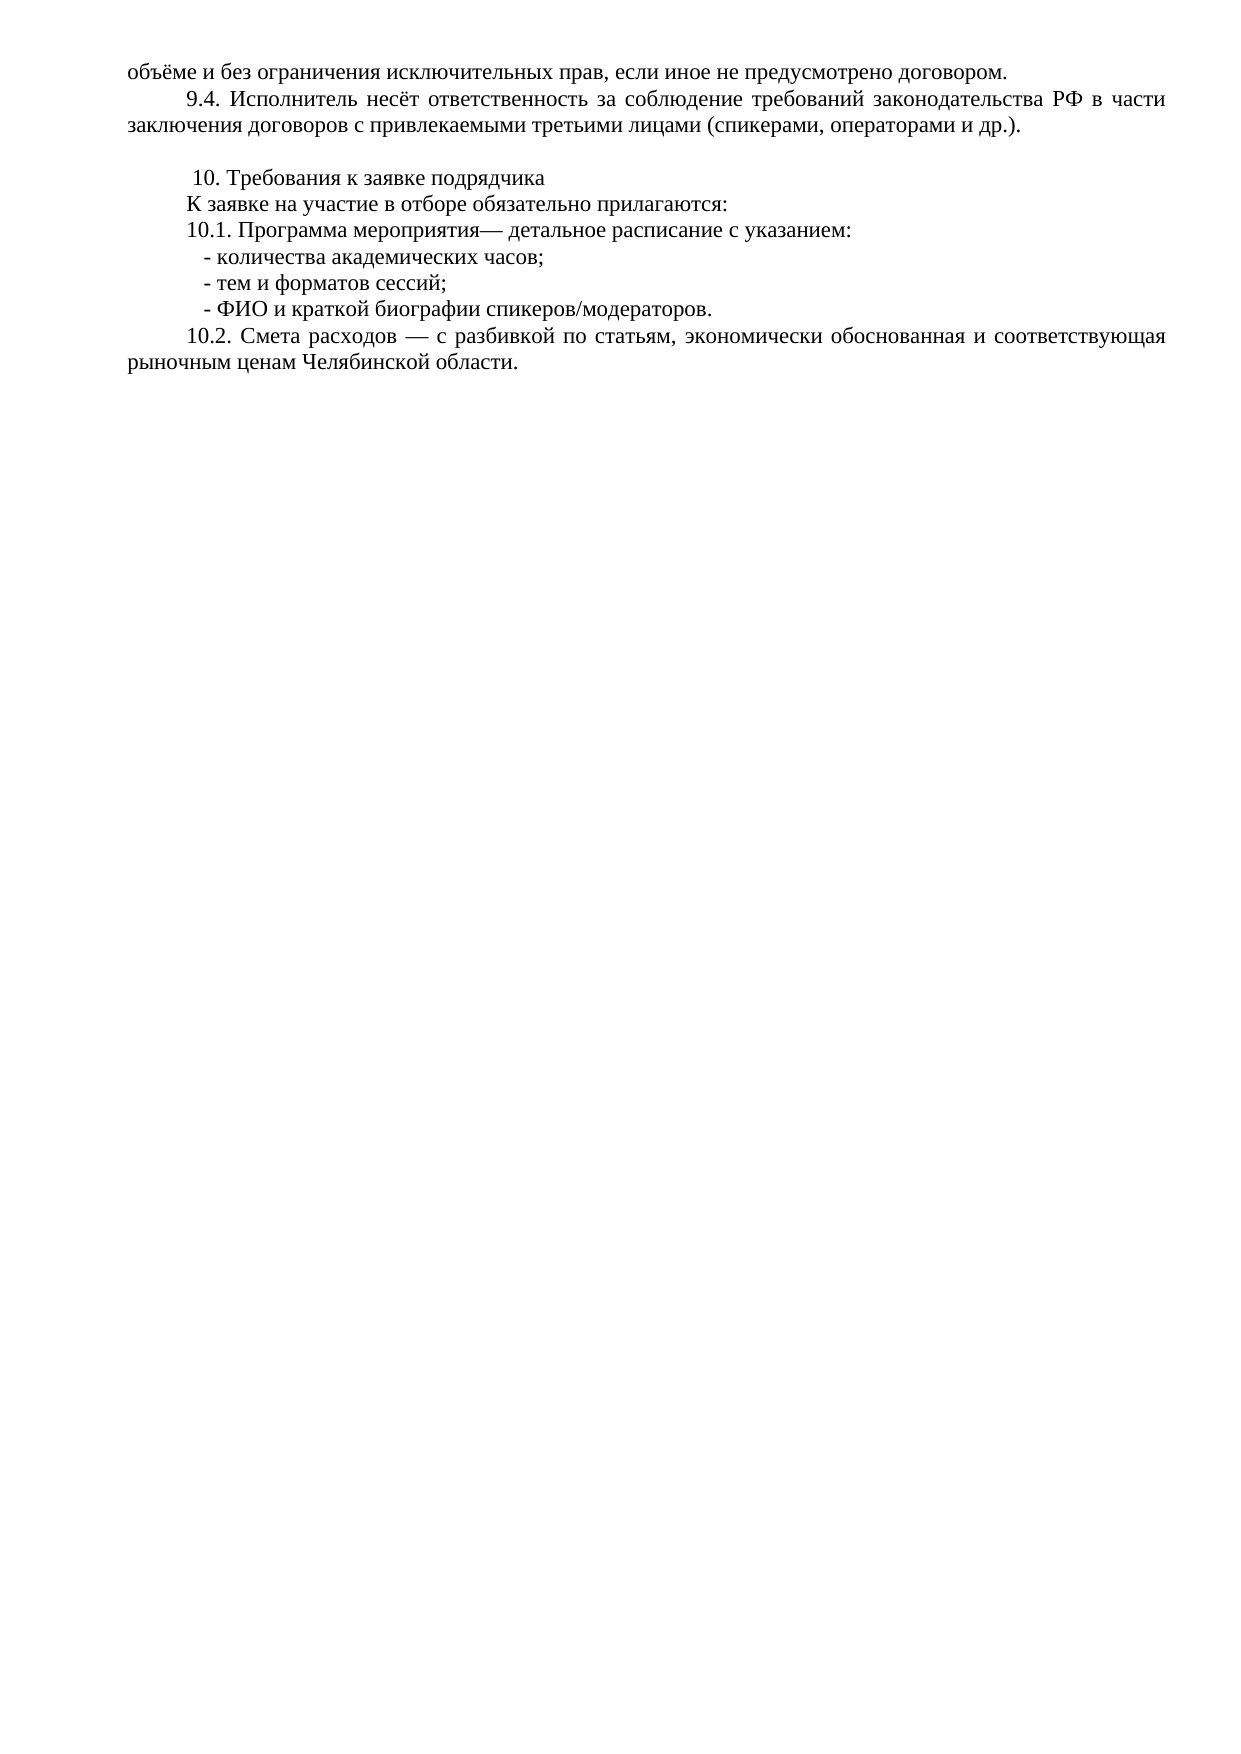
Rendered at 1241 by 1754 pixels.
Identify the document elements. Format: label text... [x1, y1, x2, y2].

text 10.1. Программа мероприятия— детальное расписание с указанием: [127, 216, 1167, 243]
text 9.4. Исполнитель несёт ответственность за соблюдение требований законодательства РФ в части заключения договоров с привлекаемыми третьими лицами (спикерами, операторами и др.). [127, 85, 1167, 137]
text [127, 58, 1167, 85]
text 10.2. Смета расходов — с разбивкой по статьям, экономически обоснованная и соответствующая рыночным ценам Челябинской области. [127, 322, 1167, 374]
text К заявке на участие в отборе обязательно прилагаются: [127, 190, 1167, 216]
text - количества академических часов; [127, 243, 1167, 269]
text 10. Требования к заявке подрядчика [127, 164, 1167, 190]
text - ФИО и краткой биографии спикеров/модераторов. [127, 296, 1167, 322]
text - тем и форматов сессий; [127, 269, 1167, 296]
